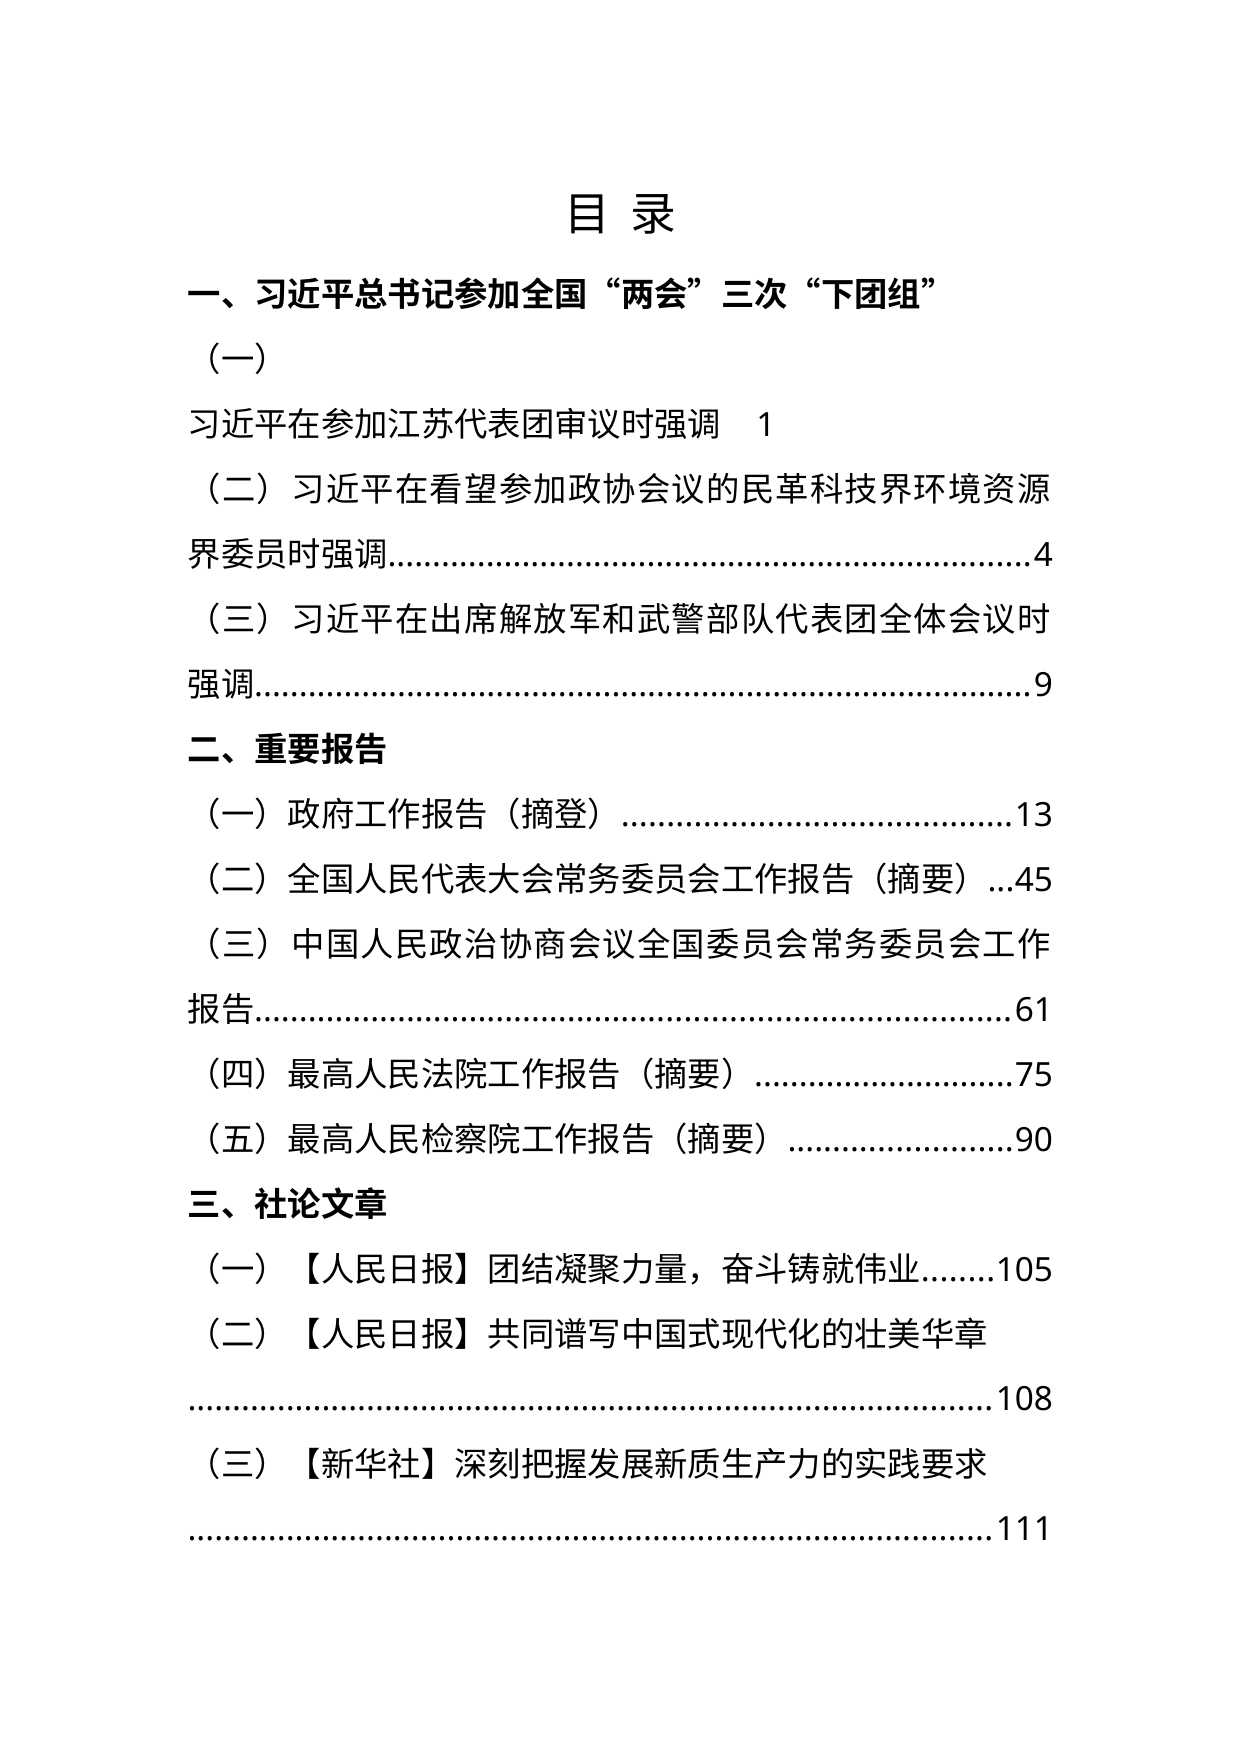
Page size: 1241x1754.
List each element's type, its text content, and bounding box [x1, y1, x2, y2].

text （三）中国人民政治协商会议全国委员会常务委员会工作报告 61 [187, 909, 1053, 1039]
text （一）习近平在参加江苏代表团审议时强调 1 [187, 324, 1053, 389]
text 111 [187, 1494, 1053, 1559]
text 一、习近平总书记参加全国“两会”三次“下团组” [187, 259, 1053, 324]
text （二）【人民日报】共同谱写中国式现代化的壮美华章 [187, 1299, 1053, 1364]
text 二、重要报告 [187, 714, 1053, 779]
text 三、社论文章 [187, 1169, 1053, 1234]
text （一）政府工作报告（摘登） 13 [187, 779, 1053, 844]
text （二）习近平在看望参加政协会议的民革科技界环境资源界委员时强调 4 [187, 454, 1053, 584]
text 108 [187, 1364, 1053, 1429]
text （三）习近平在出席解放军和武警部队代表团全体会议时强调 9 [187, 584, 1053, 714]
text 目 录 [187, 162, 1053, 259]
text （四）最高人民法院工作报告（摘要） 75 [187, 1039, 1053, 1104]
text （五）最高人民检察院工作报告（摘要） 90 [187, 1104, 1053, 1169]
text （二）全国人民代表大会常务委员会工作报告（摘要） 45 [187, 844, 1053, 909]
text （一）【人民日报】团结凝聚力量，奋斗铸就伟业 105 [187, 1234, 1053, 1299]
text （三）【新华社】深刻把握发展新质生产力的实践要求 [187, 1429, 1053, 1494]
